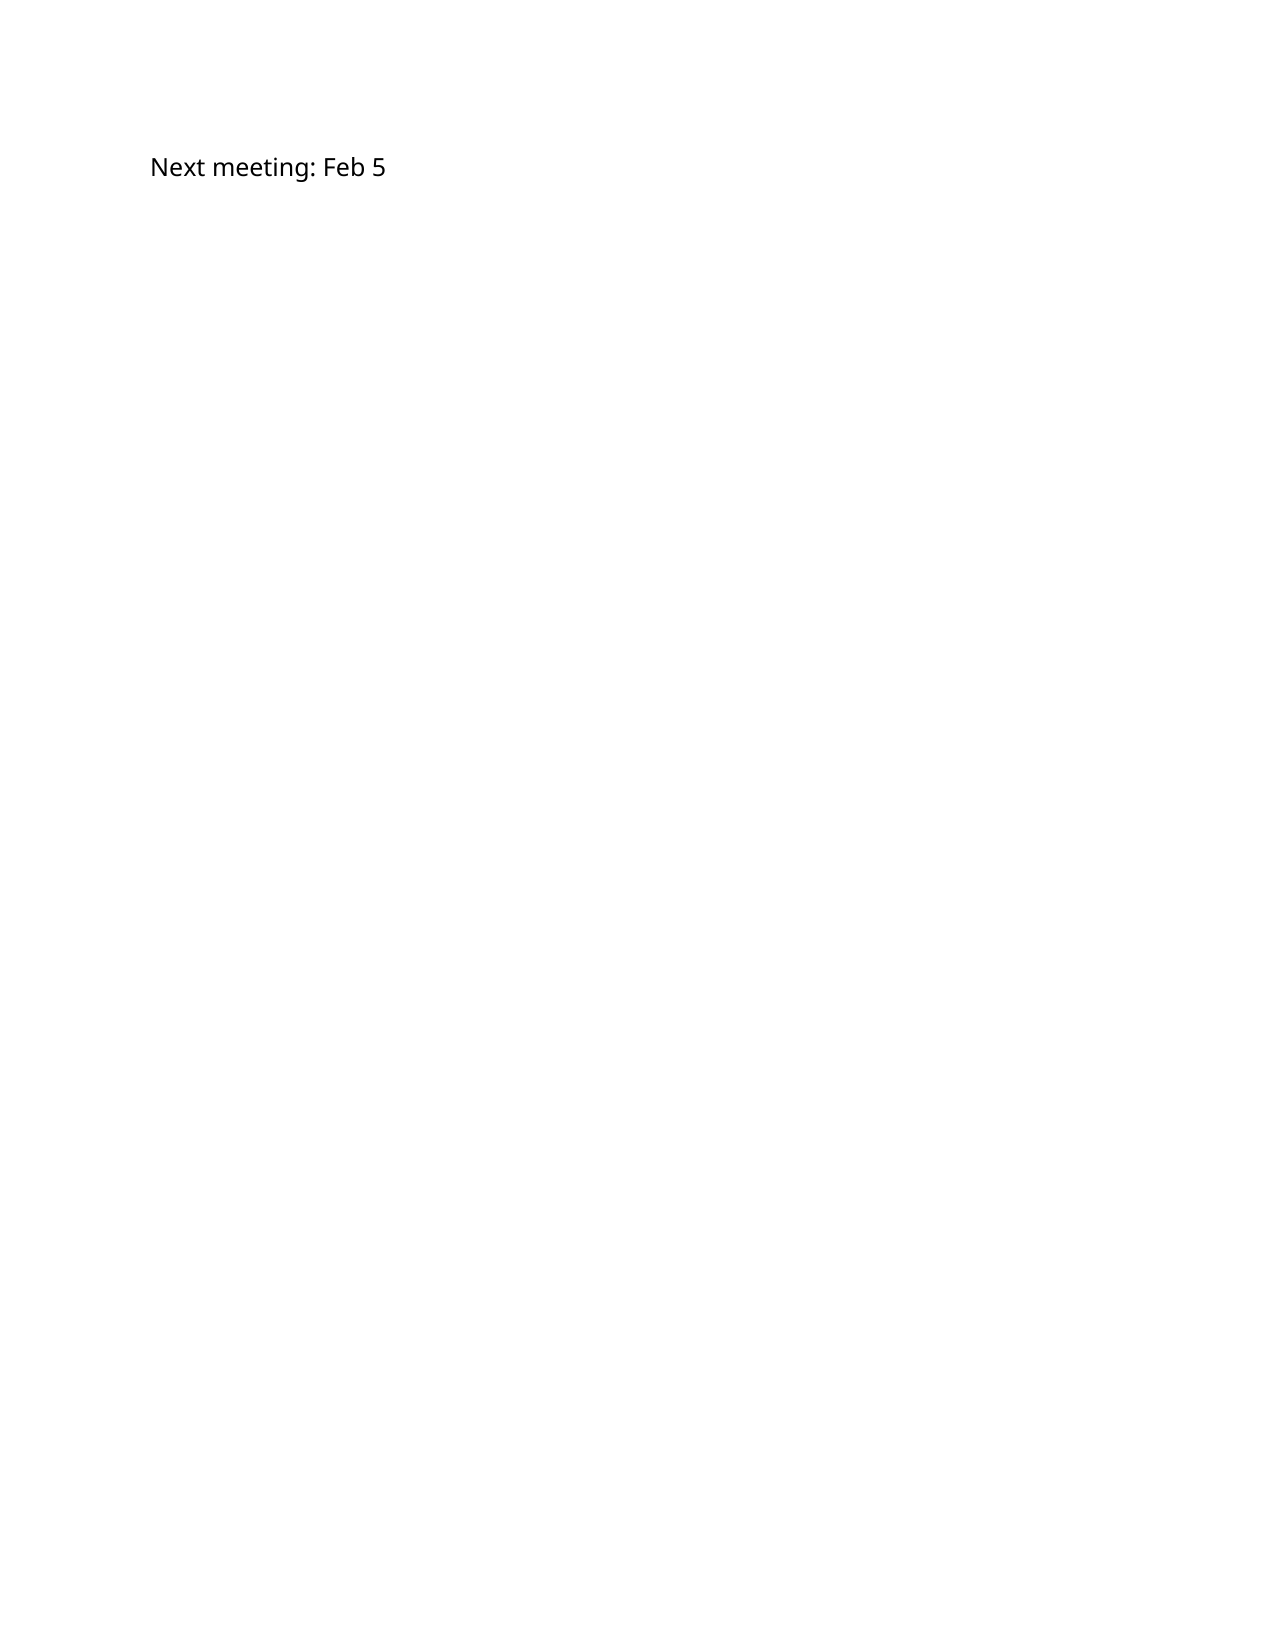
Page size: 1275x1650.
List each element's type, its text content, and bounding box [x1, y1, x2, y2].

text Next meeting: Feb 5 [150, 150, 1125, 184]
